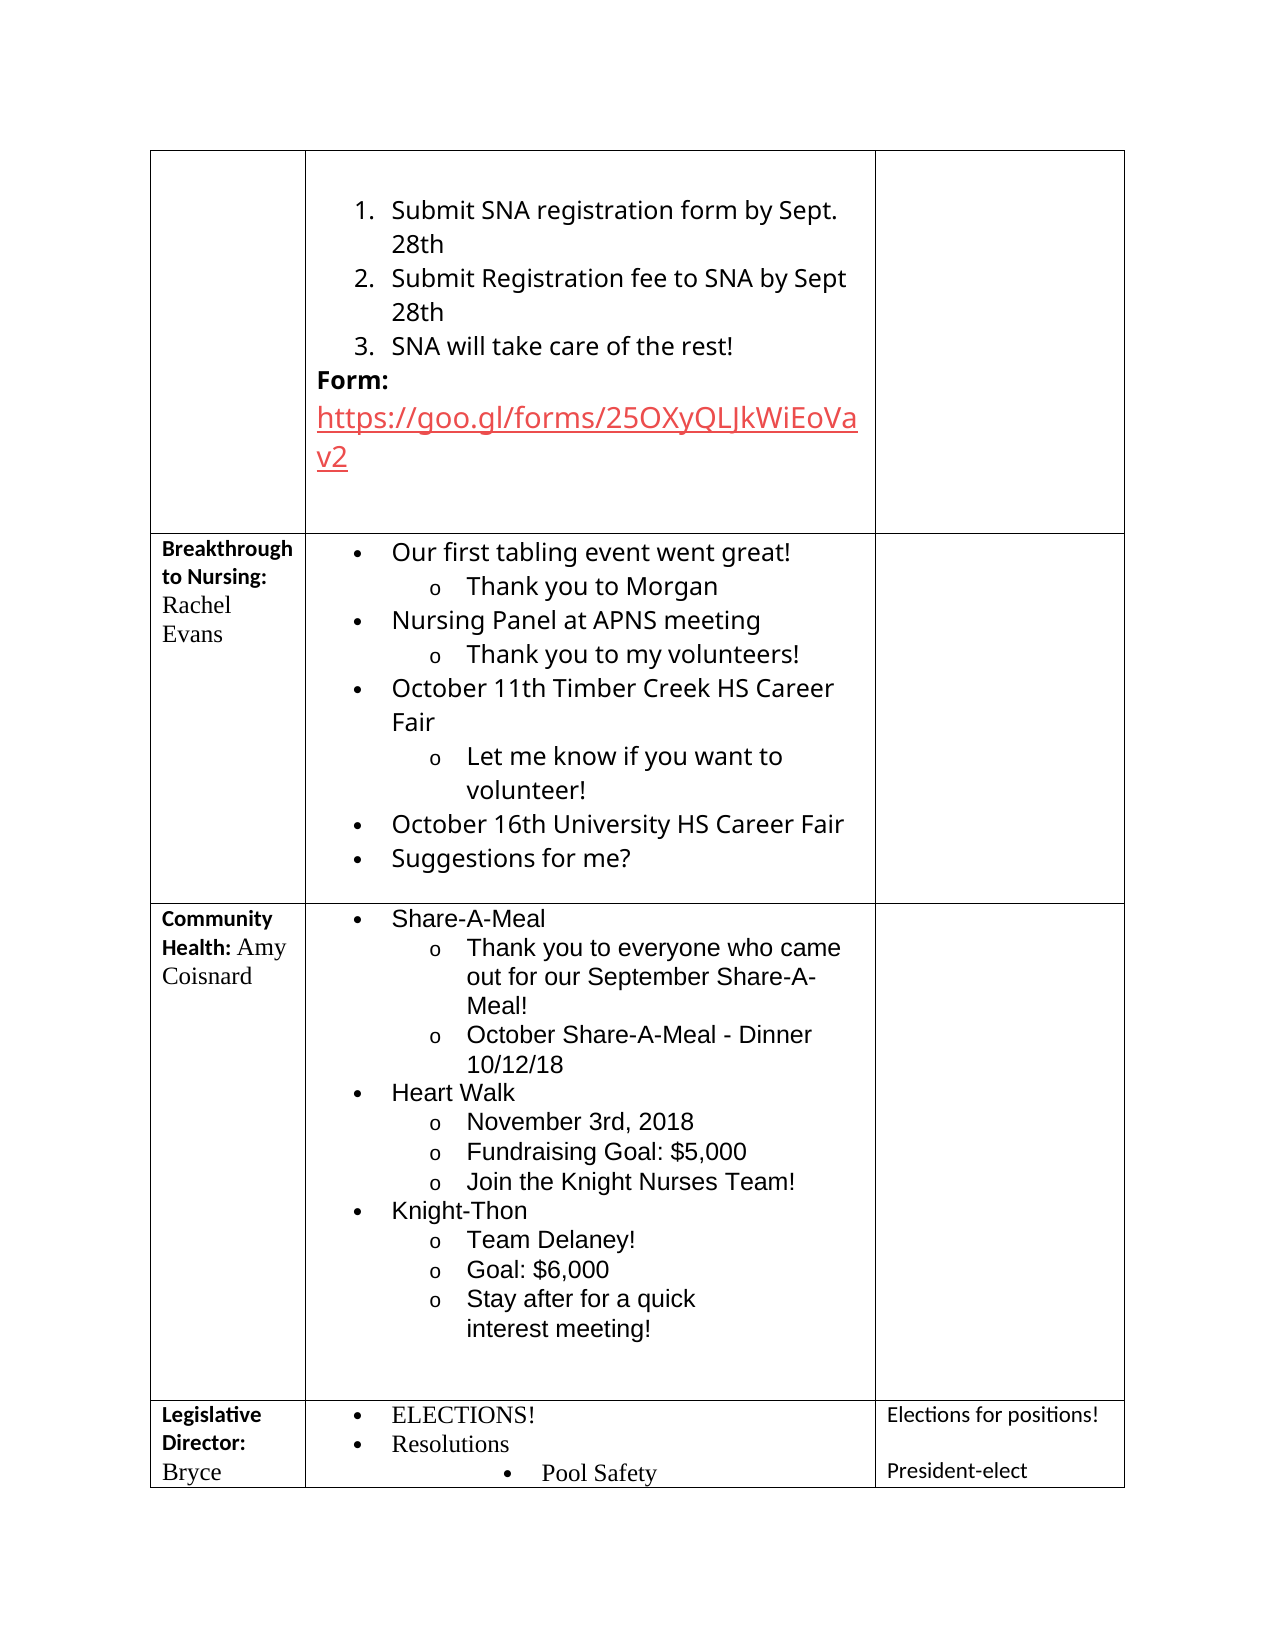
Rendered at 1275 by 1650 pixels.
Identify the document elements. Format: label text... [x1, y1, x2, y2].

table_cell Our first tabling event went great! Thank you to Morgan Nursing Panel at APNS meeting Thank you to my volunteers! October 11th Timber Creek HS Career Fair Let me know if you want to volunteer! October 16th University HS Career Fair Suggestions for me? [306, 534, 875, 903]
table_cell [151, 1401, 305, 1487]
table_cell [876, 534, 1124, 903]
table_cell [306, 151, 875, 533]
table_cell Breakthrough to Nursing: Rachel Evans [151, 534, 305, 903]
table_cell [306, 1401, 875, 1487]
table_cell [876, 1401, 1124, 1487]
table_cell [151, 151, 305, 533]
table_cell [876, 904, 1124, 1399]
table_cell [876, 151, 1124, 533]
table_cell Share-A-Meal Thank you to everyone who came out for our September Share-A-Meal! October Share-A-Meal - Dinner 10/12/18 Heart Walk November 3rd, 2018 Fundraising Goal: $5,000 Join the Knight Nurses Team! Knight-Thon Team Delaney! Goal: $6,000 Stay after for a quick interest meeting! [306, 904, 875, 1399]
table_cell Community Health: Amy Coisnard [151, 904, 305, 1399]
